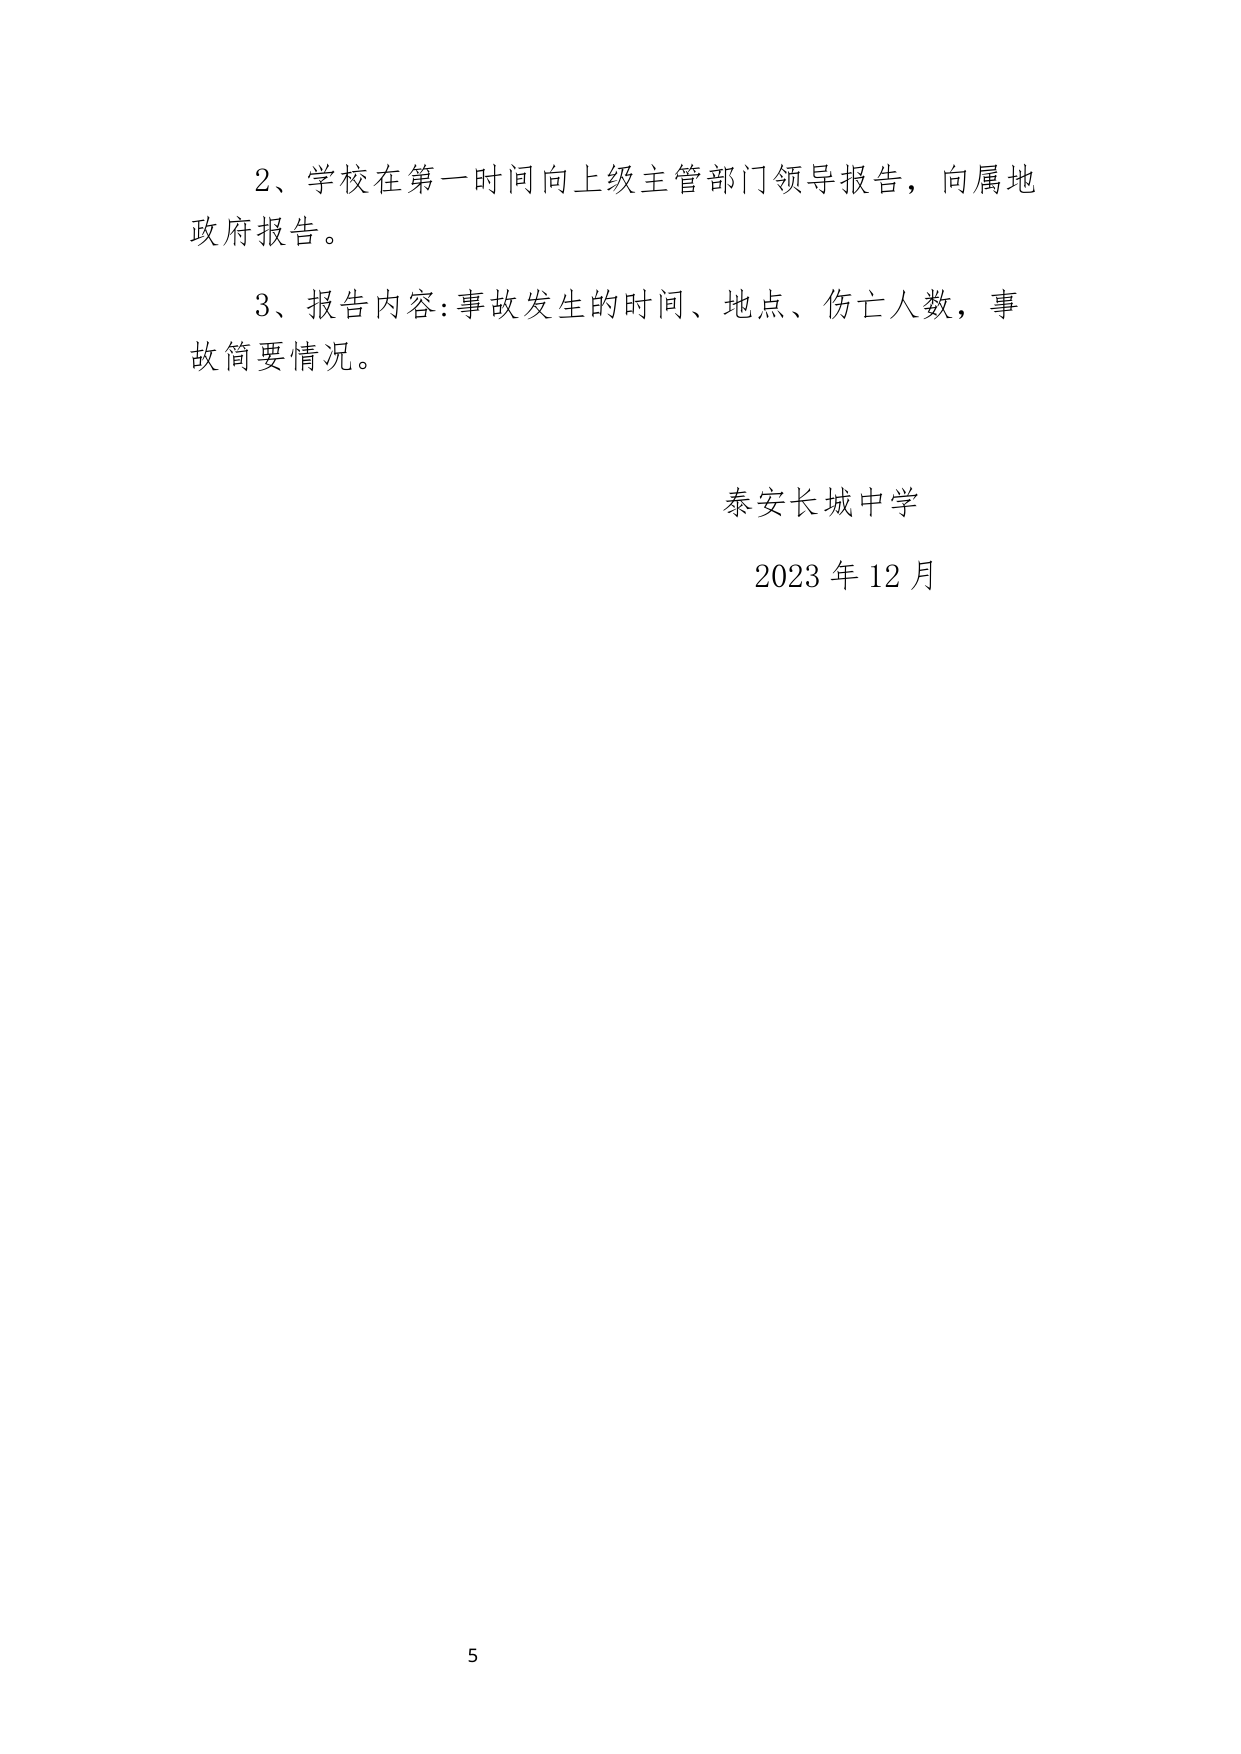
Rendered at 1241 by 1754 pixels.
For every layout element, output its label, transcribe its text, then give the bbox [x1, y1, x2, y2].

text 2、学校在第一时间向上级主管部门领导报告，向属地政府报告。 [187, 150, 1053, 254]
text 2023年12月 [187, 546, 1053, 598]
text 泰安长城中学 [187, 473, 1053, 525]
text 3、报告内容:事故发生的时间、地点、伤亡人数，事故简要情况。 [187, 275, 1053, 379]
